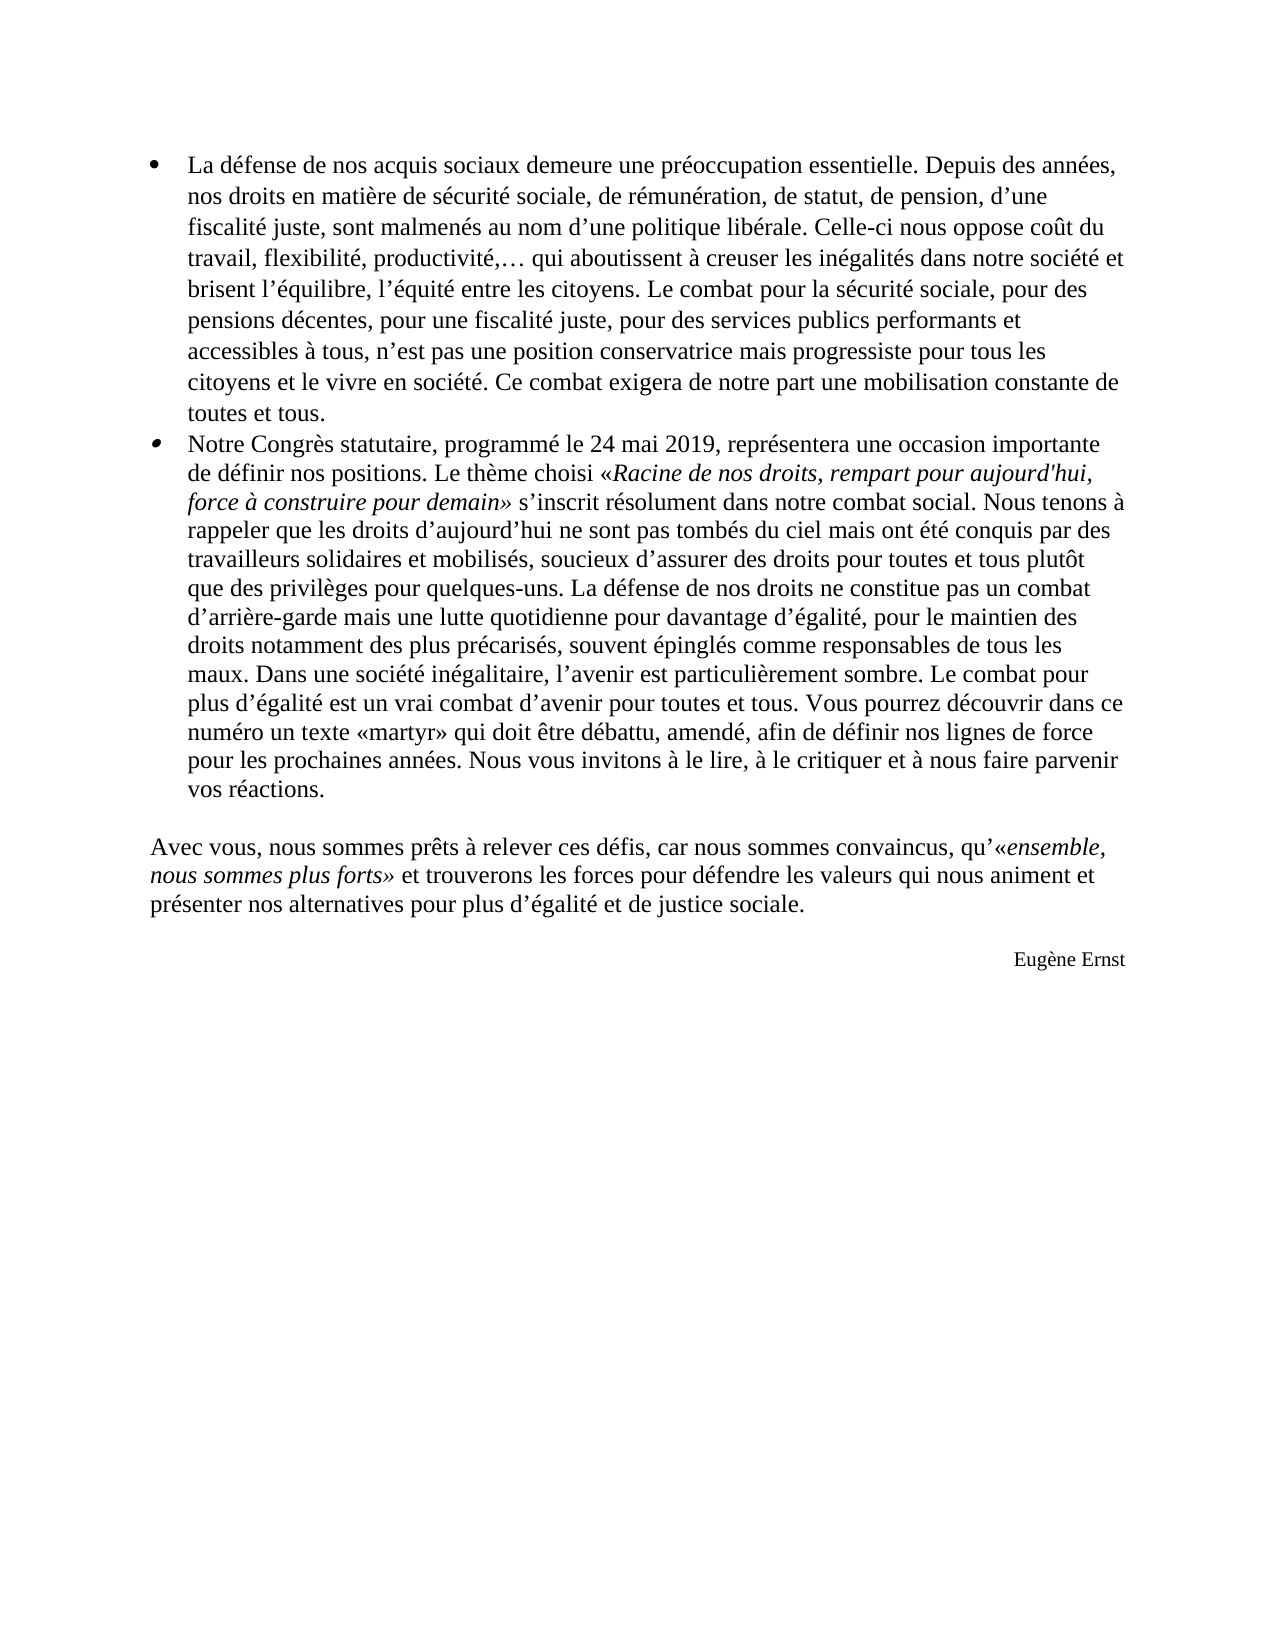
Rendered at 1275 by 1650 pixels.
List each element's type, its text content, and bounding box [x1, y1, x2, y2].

text Avec vous, nous sommes prêts à relever ces défis, car nous sommes convaincus, qu’«ensemble, nous sommes plus forts» et trouverons les forces pour défendre les valeurs qui nous animent et présenter nos alternatives pour plus d’égalité et de justice sociale. [150, 832, 1125, 918]
list La défense de nos acquis sociaux demeure une préoccupation essentielle. Depuis des années, nos droits en matière de sécurité sociale, de rémunération, de statut, de pension, d’une fiscalité juste, sont malmenés au nom d’une politique libérale. Celle-ci nous oppose coût du travail, flexibilité, productivité,… qui aboutissent à creuser les inégalités dans notre société et brisent l’équilibre, l’équité entre les citoyens. Le combat pour la sécurité sociale, pour des pensions décentes, pour une fiscalité juste, pour des services publics performants et accessibles à tous, n’est pas une position conservatrice mais progressiste pour tous les citoyens et le vivre en société. Ce combat exigera de notre part une mobilisation constante de toutes et tous. [150, 150, 1125, 427]
text Eugène Ernst [150, 947, 1125, 971]
list Notre Congrès statutaire, programmé le 24 mai 2019, représentera une occasion importante de définir nos positions. Le thème choisi «Racine de nos droits, rempart pour aujourd'hui, force à construire pour demain» s’inscrit résolument dans notre combat social. Nous tenons à rappeler que les droits d’aujourd’hui ne sont pas tombés du ciel mais ont été conquis par des travailleurs solidaires et mobilisés, soucieux d’assurer des droits pour toutes et tous plutôt que des privilèges pour quelques-uns. La défense de nos droits ne constitue pas un combat d’arrière-garde mais une lutte quotidienne pour davantage d’égalité, pour le maintien des droits notamment des plus précarisés, souvent épinglés comme responsables de tous les maux. Dans une société inégalitaire, l’avenir est particulièrement sombre. Le combat pour plus d’égalité est un vrai combat d’avenir pour toutes et tous. Vous pourrez découvrir dans ce numéro un texte «martyr» qui doit être débattu, amendé, afin de définir nos lignes de force pour les prochaines années. Nous vous invitons à le lire, à le critiquer et à nous faire parvenir vos réactions. [150, 429, 1125, 803]
